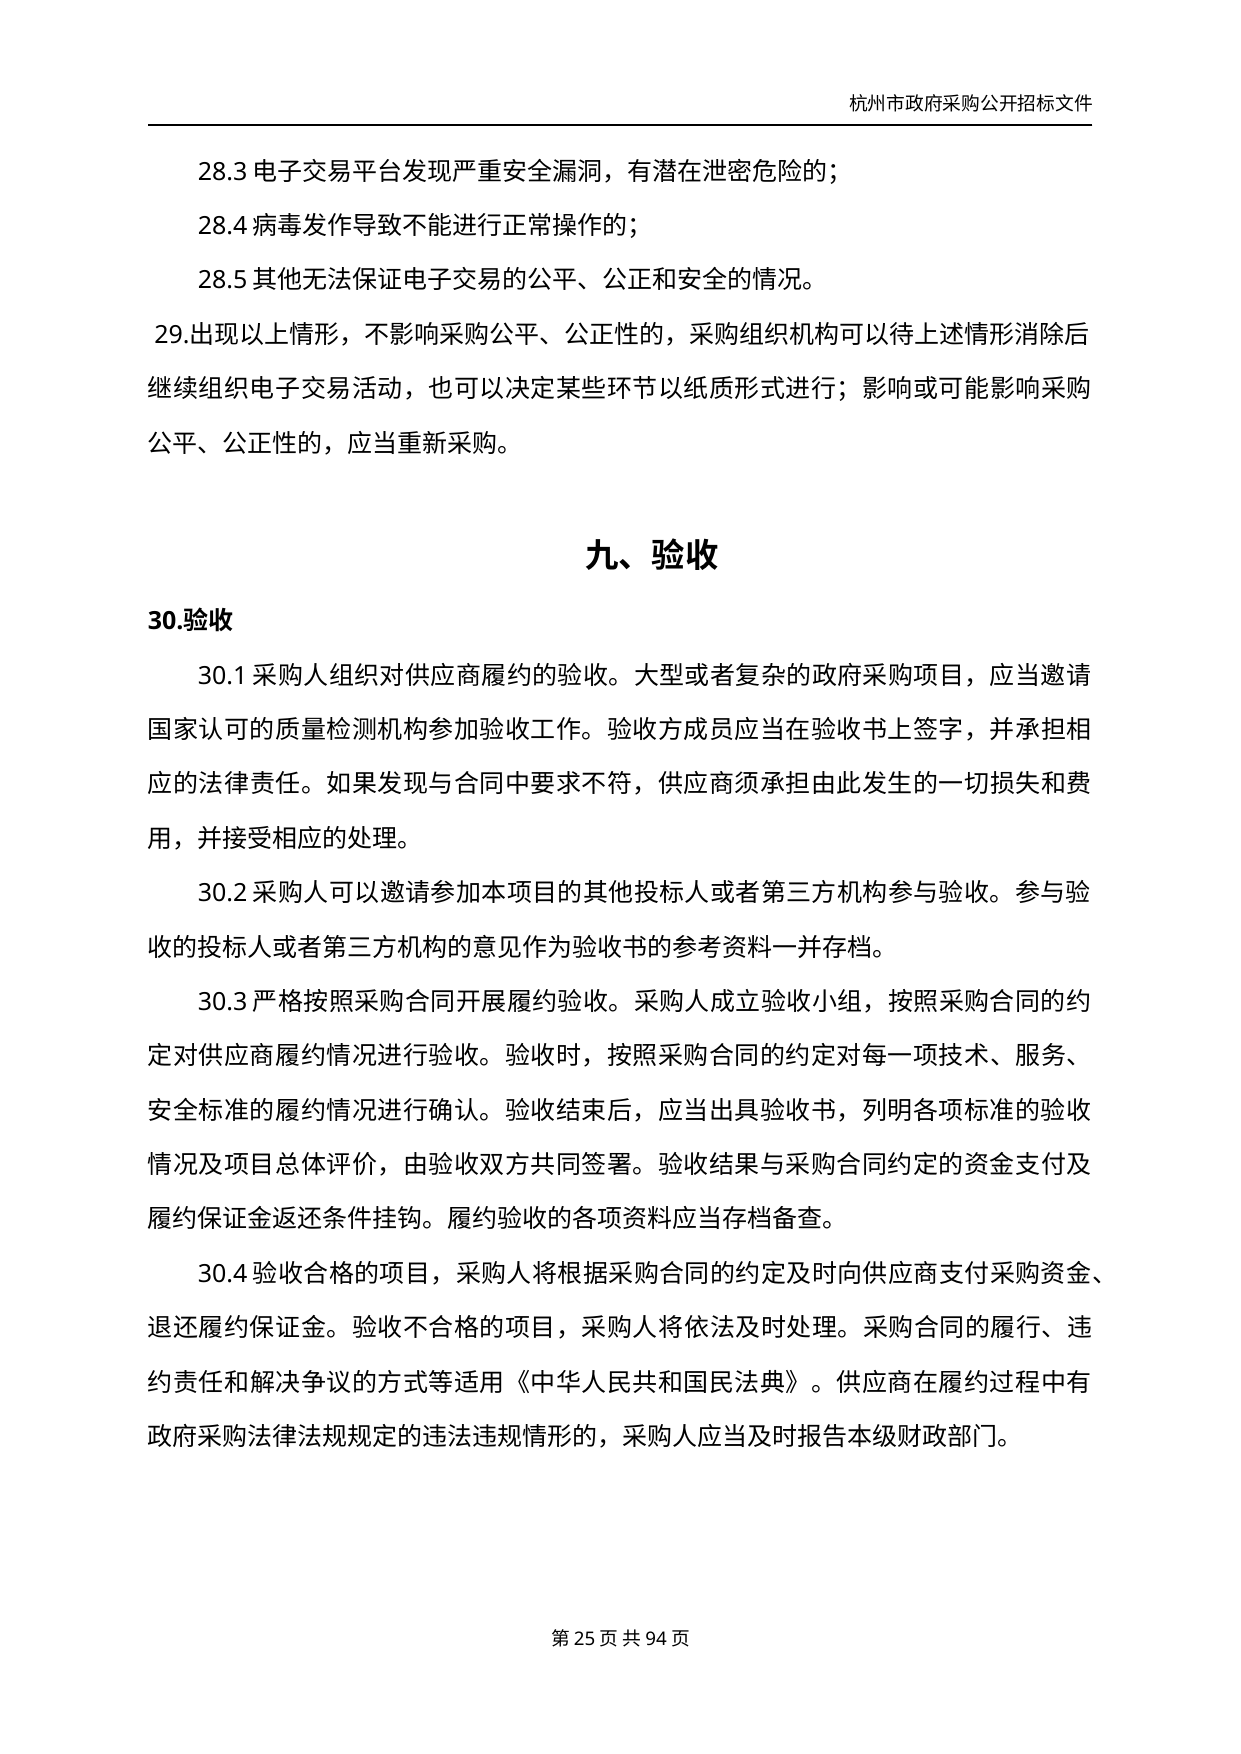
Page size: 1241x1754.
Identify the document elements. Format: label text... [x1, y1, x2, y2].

text 30.验收 [148, 601, 1092, 637]
text 30.2采购人可以邀请参加本项目的其他投标人或者第三方机构参与验收。参与验收的投标人或者第三方机构的意见作为验收书的参考资料一并存档。 [148, 873, 1092, 963]
text 30.3严格按照采购合同开展履约验收。采购人成立验收小组，按照采购合同的约定对供应商履约情况进行验收。验收时，按照采购合同的约定对每一项技术、服务、安全标准的履约情况进行确认。验收结束后，应当出具验收书，列明各项标准的验收情况及项目总体评价，由验收双方共同签署。验收结果与采购合同约定的资金支付及履约保证金返还条件挂钩。履约验收的各项资料应当存档备查。 [148, 981, 1092, 1235]
text 29.出现以上情形，不影响采购公平、公正性的，采购组织机构可以待上述情形消除后继续组织电子交易活动，也可以决定某些环节以纸质形式进行；影响或可能影响采购公平、公正性的，应当重新采购。 [148, 314, 1092, 459]
text 28.4病毒发作导致不能进行正常操作的； [148, 206, 1092, 242]
text 九、验收 [160, 528, 1092, 577]
text 30.1采购人组织对供应商履约的验收。大型或者复杂的政府采购项目，应当邀请国家认可的质量检测机构参加验收工作。验收方成员应当在验收书上签字，并承担相应的法律责任。如果发现与合同中要求不符，供应商须承担由此发生的一切损失和费用，并接受相应的处理。 [148, 655, 1092, 854]
text 30.4验收合格的项目，采购人将根据采购合同的约定及时向供应商支付采购资金、退还履约保证金。验收不合格的项目，采购人将依法及时处理。采购合同的履行、违约责任和解决争议的方式等适用《中华人民共和国民法典》。供应商在履约过程中有政府采购法律法规规定的违法违规情形的，采购人应当及时报告本级财政部门。 [148, 1253, 1092, 1453]
text 28.5其他无法保证电子交易的公平、公正和安全的情况。 [148, 260, 1092, 296]
text 28.3电子交易平台发现严重安全漏洞，有潜在泄密危险的； [148, 151, 1092, 187]
